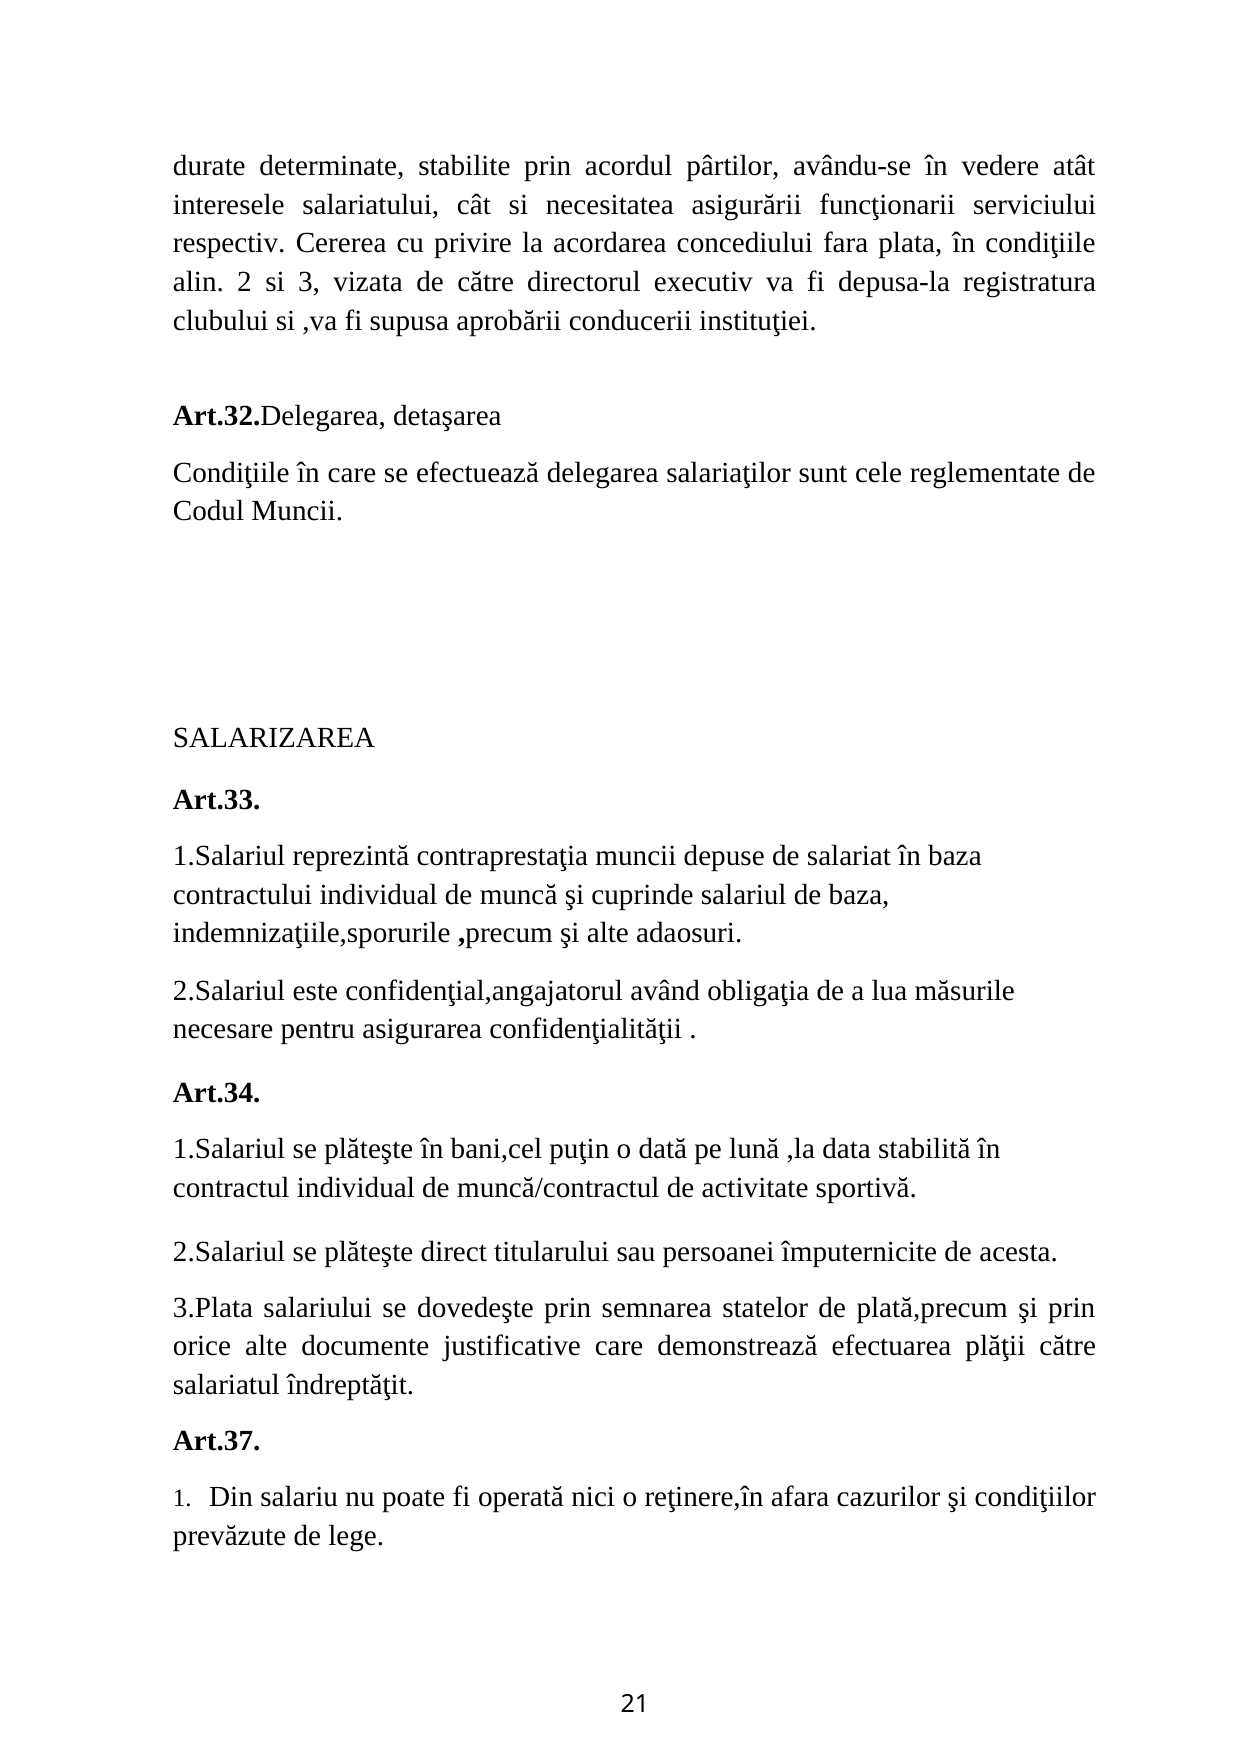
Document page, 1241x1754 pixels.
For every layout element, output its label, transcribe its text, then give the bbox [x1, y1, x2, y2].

text Art.32.Delegarea, detaşarea [173, 398, 1097, 432]
subtitle Art.37. [173, 1423, 1097, 1456]
subtitle Art.33. [173, 782, 1097, 815]
text Condiţiile în care se efectuează delegarea salariaţilor sunt cele reglementate de Codul Muncii. [173, 455, 1097, 527]
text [173, 148, 1097, 336]
list Din salariu nu poate fi operată nici o reţinere,în afara cazurilor şi condiţiilor prevăzute de lege. [173, 1479, 1097, 1551]
text 1.Salariul reprezintă contraprestaţia muncii depuse de salariat în baza contractului individual de muncă şi cuprinde salariul de baza, indemnizaţiile,sporurile ,precum şi alte adaosuri. [173, 838, 1097, 949]
text 2.Salariul este confidenţial,angajatorul având obligaţia de a lua măsurile necesare pentru asigurarea confidenţialităţii . [173, 973, 1097, 1045]
subtitle Art.34. [173, 1075, 1097, 1108]
text 1.Salariul se plăteşte în bani,cel puţin o dată pe lună ,la data stabilită în contractul individual de muncă/contractul de activitate sportivă. [173, 1131, 1097, 1203]
text 3.Plata salariului se dovedeşte prin semnarea statelor de plată,precum şi prin orice alte documente justificative care demonstrează efectuarea plăţii către salariatul îndreptăţit. [173, 1290, 1097, 1400]
text 2.Salariul se plăteşte direct titularului sau persoanei împuternicite de acesta. [173, 1234, 1097, 1267]
text SALARIZAREA [173, 720, 1097, 753]
